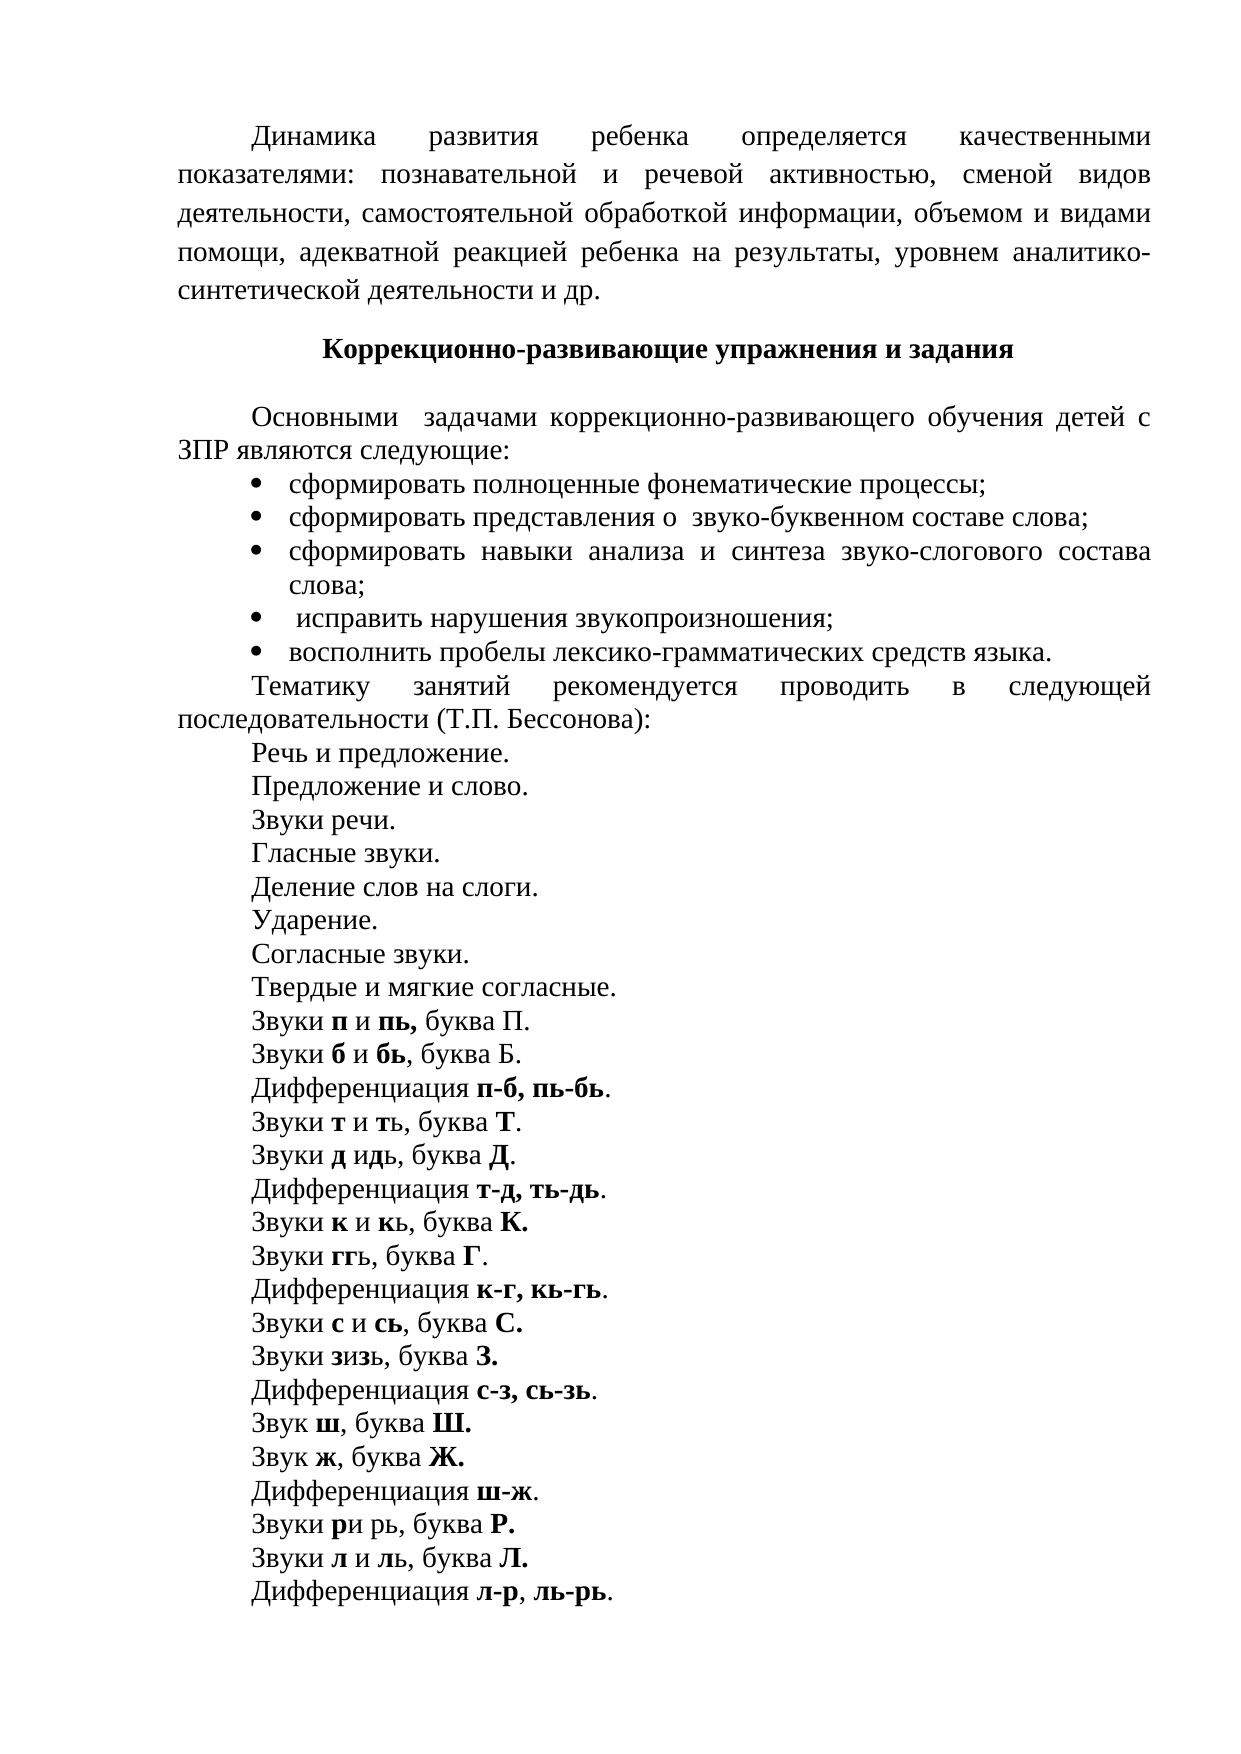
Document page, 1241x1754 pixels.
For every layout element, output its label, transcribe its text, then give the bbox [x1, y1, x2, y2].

list восполнить пробелы лексико-грамматических средств языка. [251, 634, 1152, 668]
text Дифференциация к-г, кь-гь. [177, 1271, 1152, 1305]
text Речь и предложение. [177, 735, 1152, 768]
text Звуки б и бь, буква Б. [177, 1037, 1152, 1070]
text Деление слов на слоги. [177, 869, 1152, 902]
text Предложение и слово. [177, 768, 1152, 802]
text Дифференциация ш-ж. [177, 1473, 1152, 1506]
text Звуки т и ть, буква Т. [177, 1104, 1152, 1137]
text Согласные звуки. [177, 936, 1152, 969]
text Твердые и мягкие согласные. [177, 969, 1152, 1003]
text Звуки п и пь, буква П. [177, 1003, 1152, 1037]
list сформировать представления о звуко-буквенном составе слова; [251, 499, 1152, 533]
text Звуки зизь, буква З. [177, 1338, 1152, 1372]
text Звуки д идь, буква Д. [177, 1137, 1152, 1171]
text Звуки к и кь, буква К. [177, 1204, 1152, 1238]
text Звуки речи. [177, 802, 1152, 835]
text Гласные звуки. [177, 835, 1152, 869]
list сформировать навыки анализа и синтеза звуко-слогового состава слова; [251, 533, 1152, 600]
text Коррекционно-развивающие упражнения и задания [177, 332, 1152, 365]
text Дифференциация т-д, ть-дь. [177, 1171, 1152, 1204]
list исправить нарушения звукопроизношения; [251, 600, 1152, 634]
list сформировать полноценные фонематические процессы; [251, 466, 1152, 499]
text Дифференциация л-р, ль-рь. [177, 1573, 1152, 1607]
text Звуки с и сь, буква С. [177, 1305, 1152, 1338]
text Дифференциация п-б, пь-бь. [177, 1070, 1152, 1104]
text Звуки л и ль, буква Л. [177, 1540, 1152, 1573]
text Звуки ггь, буква Г. [177, 1238, 1152, 1271]
text Звук ш, буква Ш. [177, 1406, 1152, 1439]
text Ударение. [177, 902, 1152, 936]
text Звук ж, буква Ж. [177, 1439, 1152, 1473]
text Динамика развития ребенка определяется качественными показателями: познавательной и речевой активностью, сменой видов деятельности, самостоятельной обработкой информации, объемом и видами помощи, адекватной реакцией ребенка на результаты, уровнем аналитико-синтетической деятельности и др. [177, 118, 1152, 306]
text Звуки ри рь, буква Р. [177, 1506, 1152, 1540]
text Основными задачами коррекционно-развивающего обучения детей с ЗПР являются следующие: [177, 399, 1152, 466]
text Дифференциация с-з, сь-зь. [177, 1372, 1152, 1406]
text Тематику занятий рекомендуется проводить в следующей последовательности (Т.П. Бессонова): [177, 668, 1152, 735]
